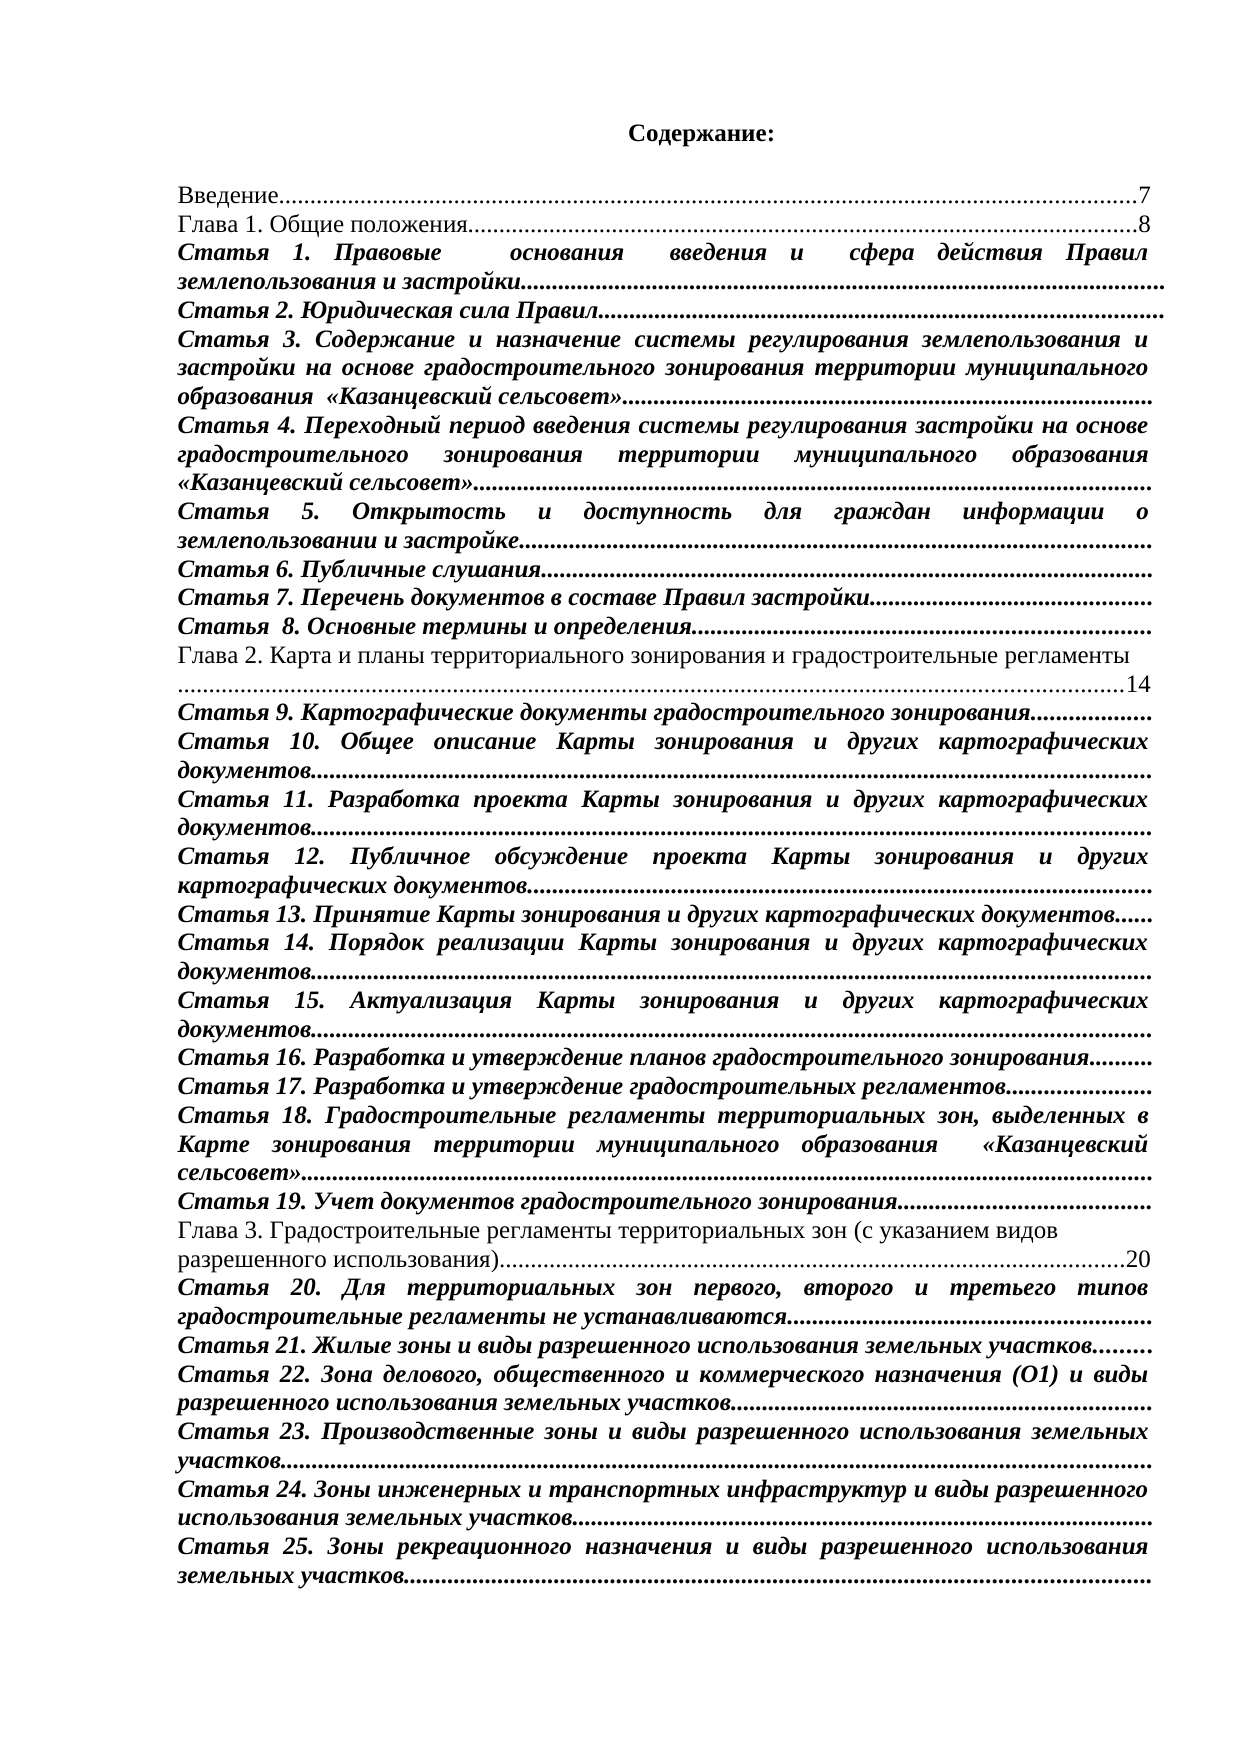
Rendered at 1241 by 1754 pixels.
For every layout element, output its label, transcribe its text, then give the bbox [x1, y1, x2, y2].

text Статья 19. Учет документов градостроительного зонирования 19 [177, 1186, 1152, 1215]
text Статья 8. Основные термины и определения. 13 [177, 611, 1152, 640]
text Статья 23. Производственные зоны и виды разрешенного использования земельных участков 34 [177, 1416, 1152, 1474]
text Статья 12. Публичное обсуждение проекта Карты зонирования и других картографических документов. 16 [177, 841, 1152, 899]
text Статья 25. Зоны рекреационного назначения и виды разрешенного использования земельных участков 39 [177, 1531, 1152, 1589]
text Статья 6. Публичные слушания 12 [177, 554, 1152, 582]
text Глава 3. Градостроительные регламенты территориальных зон (с указанием видов разрешенного использования). 20 [177, 1215, 1152, 1272]
text Статья 5. Открытость и доступность для граждан информации о землепользовании и застройке 11 [177, 496, 1152, 554]
text Статья 1. Правовые основания введения и сфера действия Правил землепользования и застройки 8 [177, 237, 1152, 295]
text Статья 7. Перечень документов в составе Правил застройки 12 [177, 582, 1152, 611]
text Статья 16. Разработка и утверждение планов градостроительного зонирования 17 [177, 1042, 1152, 1071]
text Статья 9. Картографические документы градостроительного зонирования 14 [177, 697, 1152, 726]
text Статья 24. Зоны инженерных и транспортных инфраструктур и виды разрешенного использования земельных участков 37 [177, 1474, 1152, 1531]
text Статья 17. Разработка и утверждение градостроительных регламентов 17 [177, 1071, 1152, 1100]
text Статья 13. Принятие Карты зонирования и других картографических документов 16 [177, 899, 1152, 927]
text Содержание: [177, 118, 1152, 147]
text Введение 7 [177, 180, 1152, 209]
text Статья 21. Жилые зоны и виды разрешенного использования земельных участков 20 [177, 1330, 1152, 1359]
text Статья 18. Градостроительные регламенты территориальных зон, выделенных в Карте зонирования территории муниципального образования «Казанцевский сельсовет». 18 [177, 1100, 1152, 1186]
text Статья 14. Порядок реализации Карты зонирования и других картографических документов 16 [177, 927, 1152, 985]
text Статья 20. Для территориальных зон первого, второго и третьего типов градостроительные регламенты не устанавливаются. 20 [177, 1272, 1152, 1330]
text Статья 3. Содержание и назначение системы регулирования землепользования и застройки на основе градостроительного зонирования территории муниципального образования «Казанцевский сельсовет». 10 [177, 324, 1152, 410]
text Статья 10. Общее описание Карты зонирования и других картографических документов 15 [177, 726, 1152, 784]
text Глава 1. Общие положения 8 [177, 209, 1152, 237]
text Статья 4. Переходный период введения системы регулирования застройки на основе градостроительного зонирования территории муниципального образования «Казанцевский сельсовет». 11 [177, 410, 1152, 496]
text Статья 15. Актуализация Карты зонирования и других картографических документов 17 [177, 985, 1152, 1042]
text Статья 2. Юридическая сила Правил 9 [177, 295, 1152, 324]
text Статья 11. Разработка проекта Карты зонирования и других картографических документов 15 [177, 784, 1152, 841]
text Глава 2. Карта и планы территориального зонирования и градостроительные регламенты 14 [177, 640, 1152, 697]
text Статья 22. Зона делового, общественного и коммерческого назначения (О1) и виды разрешенного использования земельных участков 30 [177, 1359, 1152, 1416]
